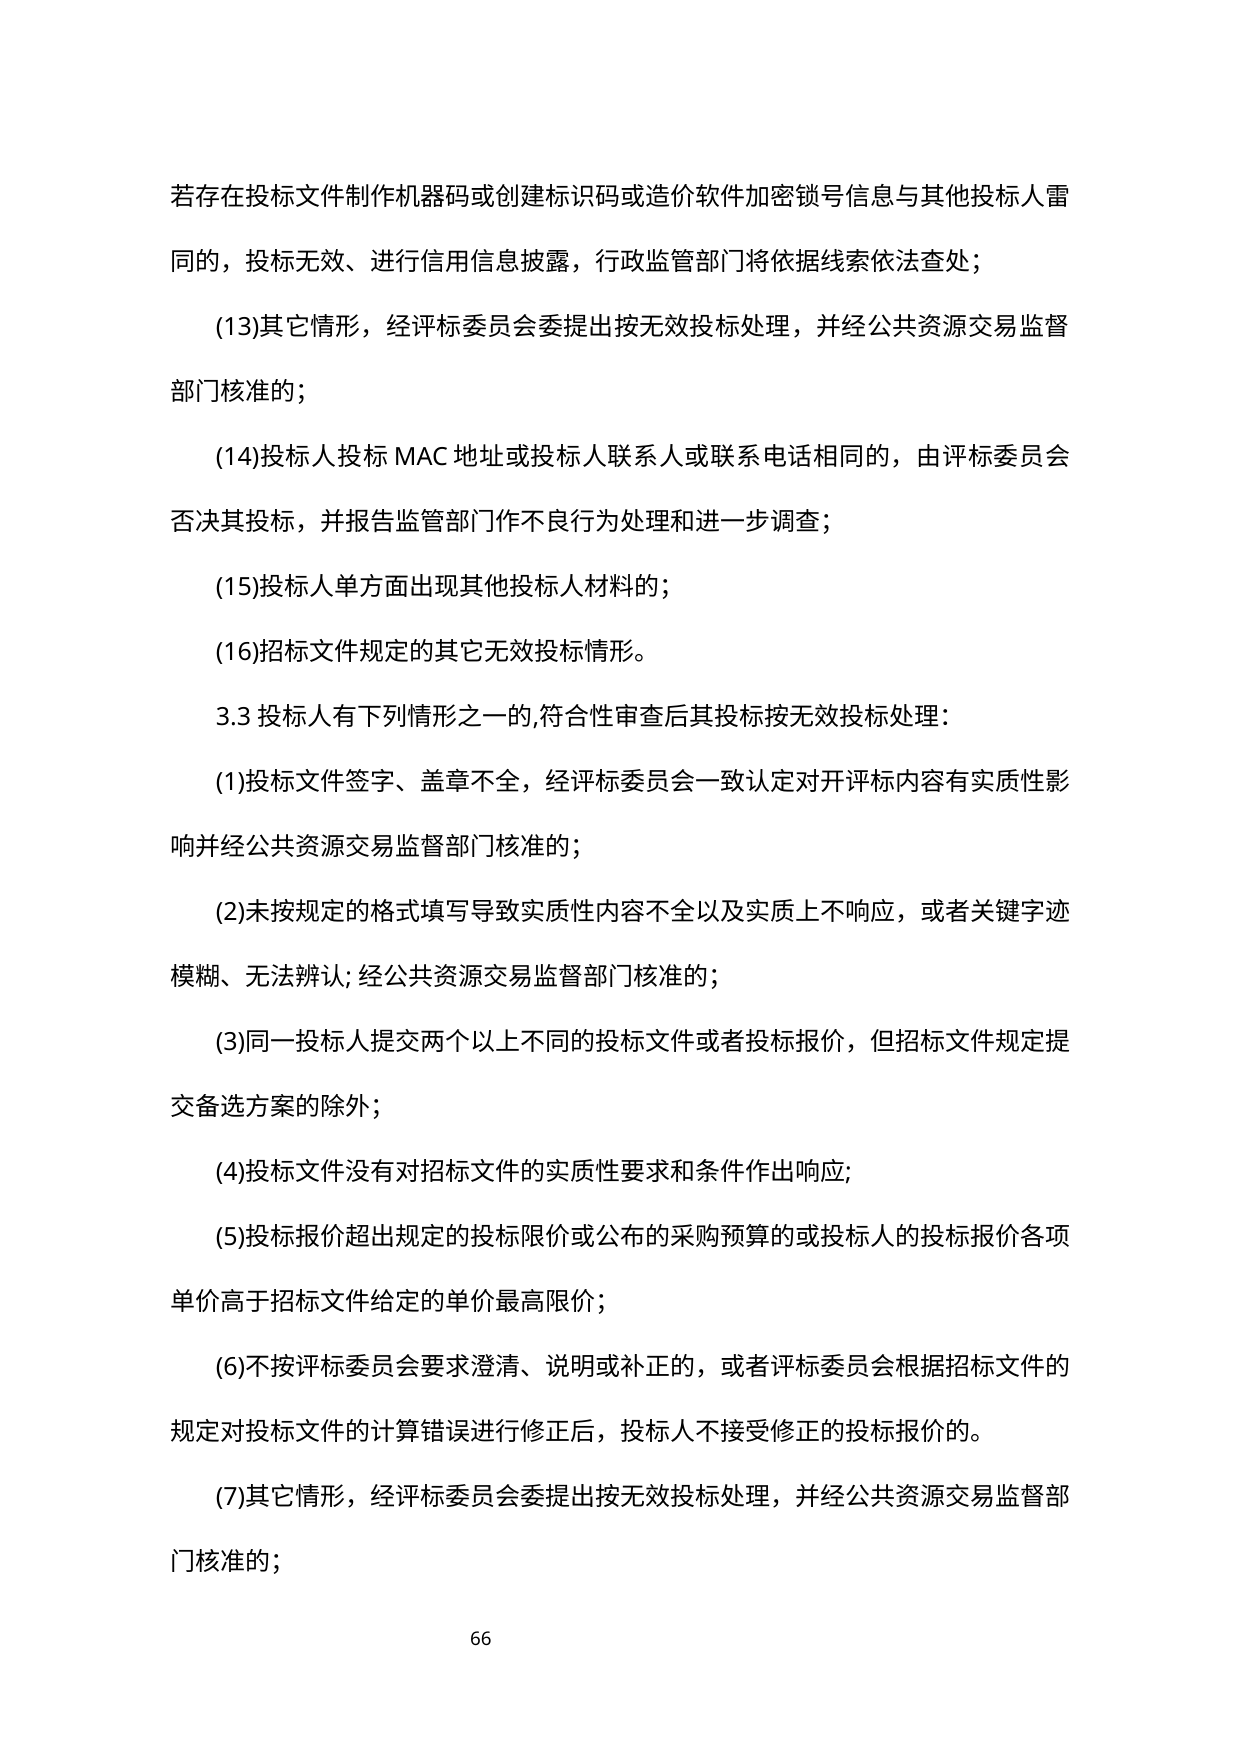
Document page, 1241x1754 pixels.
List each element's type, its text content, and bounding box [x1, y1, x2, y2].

text 3.3 投标人有下列情形之一的,符合性审查后其投标按无效投标处理： [170, 682, 1070, 747]
text (2)未按规定的格式填写导致实质性内容不全以及实质上不响应，或者关键字迹模糊、无法辨认; 经公共资源交易监督部门核准的； [170, 877, 1070, 1007]
text (6)不按评标委员会要求澄清、说明或补正的，或者评标委员会根据招标文件的规定对投标文件的计算错误进行修正后，投标人不接受修正的投标报价的。 [170, 1332, 1070, 1462]
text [170, 162, 1070, 292]
text (3)同一投标人提交两个以上不同的投标文件或者投标报价，但招标文件规定提交备选方案的除外； [170, 1007, 1070, 1137]
text (5)投标报价超出规定的投标限价或公布的采购预算的或投标人的投标报价各项单价高于招标文件给定的单价最高限价； [170, 1202, 1070, 1332]
text (1)投标文件签字、盖章不全，经评标委员会一致认定对开评标内容有实质性影响并经公共资源交易监督部门核准的； [170, 747, 1070, 877]
text (7)其它情形，经评标委员会委提出按无效投标处理，并经公共资源交易监督部门核准的； [170, 1462, 1070, 1592]
text (16)招标文件规定的其它无效投标情形。 [170, 617, 1070, 682]
text (15)投标人单方面出现其他投标人材料的； [170, 552, 1070, 617]
text (4)投标文件没有对招标文件的实质性要求和条件作出响应; [170, 1137, 1070, 1202]
text (14)投标人投标MAC地址或投标人联系人或联系电话相同的，由评标委员会否决其投标，并报告监管部门作不良行为处理和进一步调查； [170, 422, 1070, 552]
text (13)其它情形，经评标委员会委提出按无效投标处理，并经公共资源交易监督部门核准的； [170, 292, 1070, 422]
